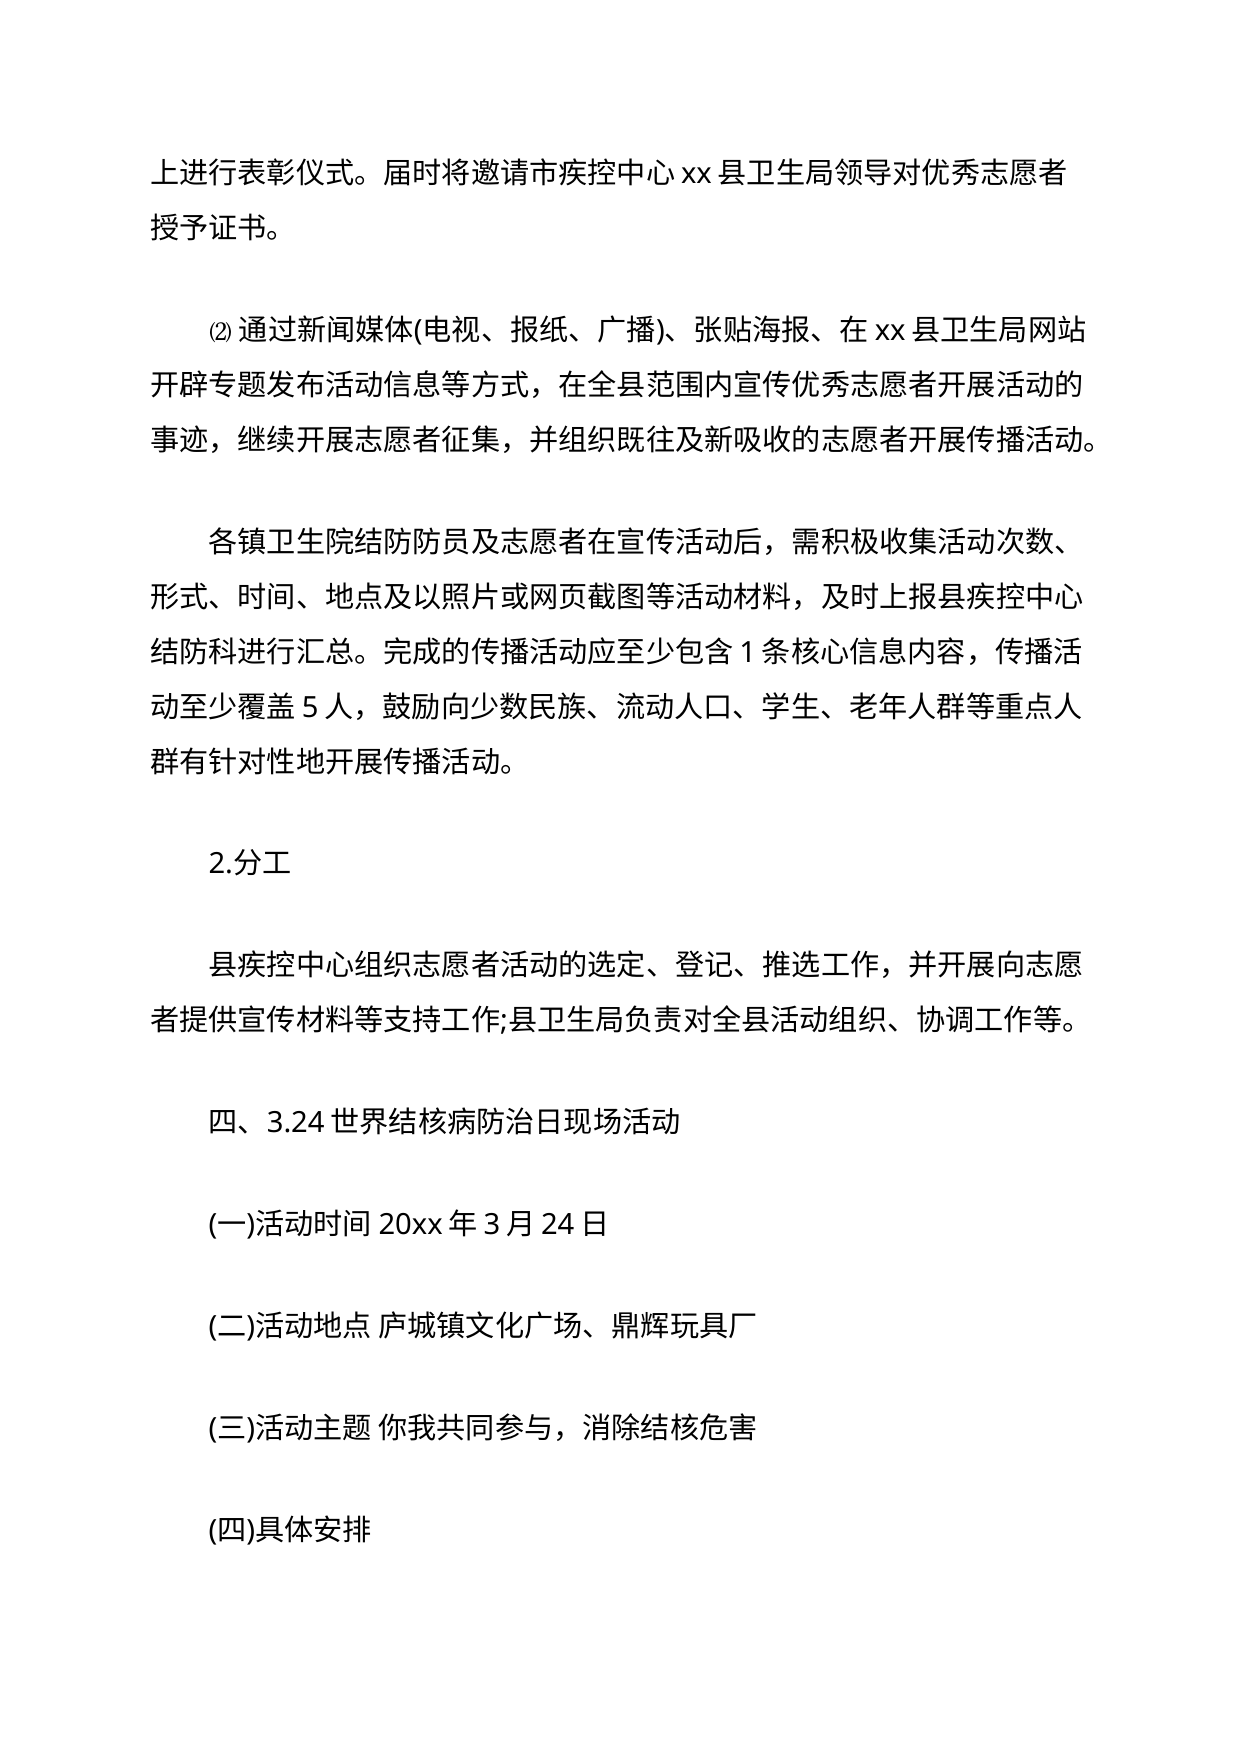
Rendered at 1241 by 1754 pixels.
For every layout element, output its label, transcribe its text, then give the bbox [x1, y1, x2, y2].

text 县疾控中心组织志愿者活动的选定、登记、推选工作，并开展向志愿者提供宣传材料等支持工作;县卫生局负责对全县活动组织、协调工作等。 [150, 942, 1090, 1039]
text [150, 150, 1090, 247]
text 2.分工 [150, 840, 1090, 882]
text ⑵通过新闻媒体(电视、报纸、广播)、张贴海报、在xx县卫生局网站开辟专题发布活动信息等方式，在全县范围内宣传优秀志愿者开展活动的事迹，继续开展志愿者征集，并组织既往及新吸收的志愿者开展传播活动。 [150, 307, 1090, 459]
text (四)具体安排 [150, 1507, 1090, 1549]
text (三)活动主题 你我共同参与，消除结核危害 [150, 1405, 1090, 1447]
text (二)活动地点 庐城镇文化广场、鼎辉玩具厂 [150, 1303, 1090, 1345]
text 各镇卫生院结防防员及志愿者在宣传活动后，需积极收集活动次数、形式、时间、地点及以照片或网页截图等活动材料，及时上报县疾控中心结防科进行汇总。完成的传播活动应至少包含1条核心信息内容，传播活动至少覆盖5人，鼓励向少数民族、流动人口、学生、老年人群等重点人群有针对性地开展传播活动。 [150, 518, 1090, 781]
text (一)活动时间 20xx年3月24日 [150, 1201, 1090, 1243]
text 四、3.24世界结核病防治日现场活动 [150, 1099, 1090, 1141]
